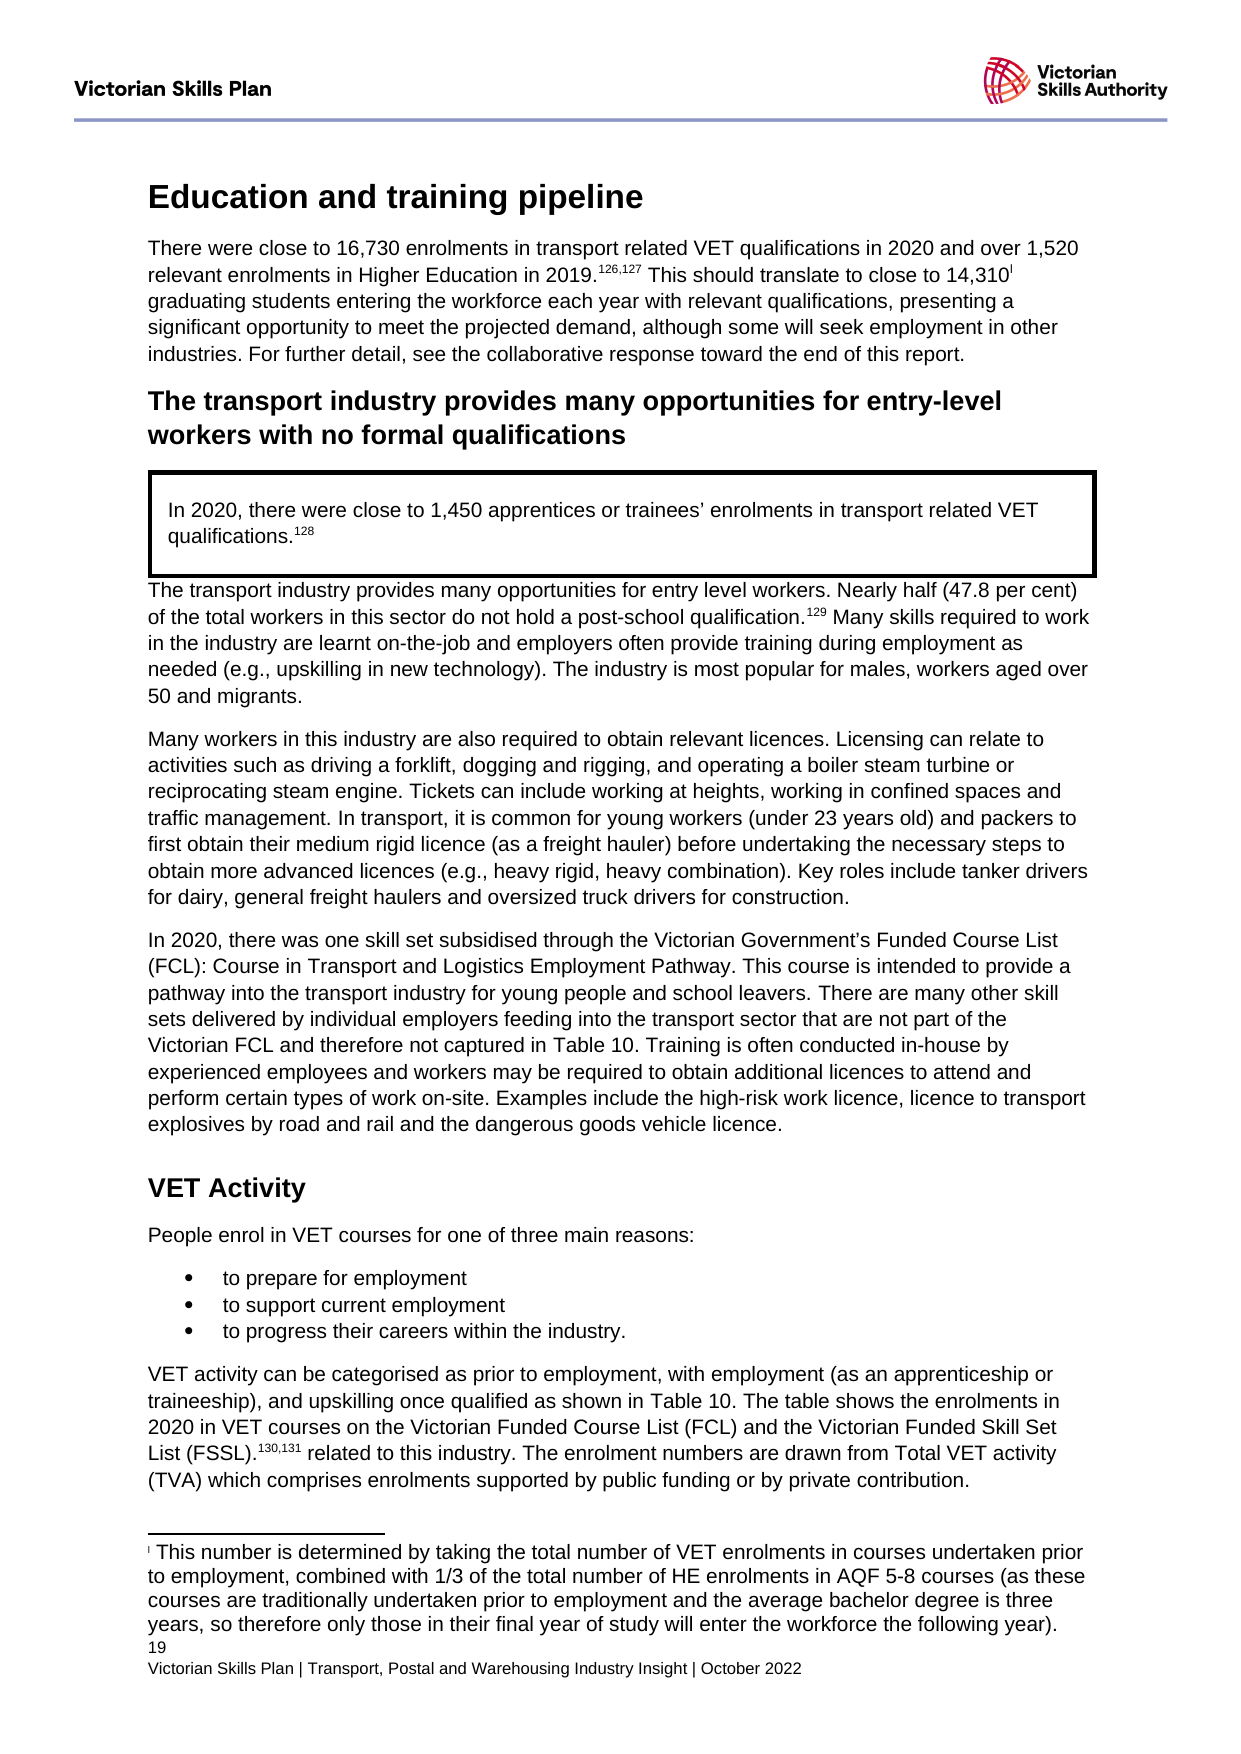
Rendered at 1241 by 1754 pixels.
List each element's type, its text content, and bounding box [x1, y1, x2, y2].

list to progress their careers within the industry. [185, 1319, 1092, 1343]
subtitle VET Activity [148, 1172, 1092, 1203]
text People enrol in VET courses for one of three main reasons: [148, 1223, 1092, 1247]
text There were close to 16,730 enrolments in transport related VET qualifications in 2020 and over 1,520 relevant enrolments in Higher Education in 2019., This should translate to close to 14,310 graduating students entering the workforce each year with relevant qualifications, presenting a significant opportunity to meet the projected demand, although some will seek employment in other industries. For further detail, see the collaborative response toward the end of this report. [148, 236, 1092, 365]
subtitle The transport industry provides many opportunities for entry-level workers with no formal qualifications [148, 384, 1092, 450]
text Many workers in this industry are also required to obtain relevant licences. Licensing can relate to activities such as driving a forklift, dogging and rigging, and operating a boiler steam turbine or reciprocating steam engine. Tickets can include working at heights, working in confined spaces and traffic management. In transport, it is common for young workers (under 23 years old) and packers to first obtain their medium rigid licence (as a freight hauler) before undertaking the necessary steps to obtain more advanced licences (e.g., heavy rigid, heavy combination). Key roles include tanker drivers for dairy, general freight haulers and oversized truck drivers for construction. [148, 727, 1092, 909]
picture [0, 0, 1241, 134]
text The transport industry provides many opportunities for entry level workers. Nearly half (47.8 per cent) of the total workers in this sector do not hold a post-school qualification. Many skills required to work in the industry are learnt on-the-job and employers often provide training during employment as needed (e.g., upskilling in new technology). The industry is most popular for males, workers aged over 50 and migrants. [148, 578, 1092, 708]
text VET activity can be categorised as prior to employment, with employment (as an apprenticeship or traineeship), and upskilling once qualified as shown in Table 10. The table shows the enrolments in 2020 in VET courses on the Victorian Funded Course List (FCL) and the Victorian Funded Skill Set List (FSSL)., related to this industry. The enrolment numbers are drawn from Total VET activity (TVA) which comprises enrolments supported by public funding or by private contribution. [148, 1362, 1092, 1491]
text In 2020, there was one skill set subsidised through the Victorian Government’s Funded Course List (FCL): Course in Transport and Logistics Employment Pathway. This course is intended to provide a pathway into the transport industry for young people and school leavers. There are many other skill sets delivered by individual employers feeding into the transport sector that are not part of the Victorian FCL and therefore not captured in Table 10. Training is often conducted in-house by experienced employees and workers may be required to obtain additional licences to attend and perform certain types of work on-site. Examples include the high-risk work licence, licence to transport explosives by road and rail and the dangerous goods vehicle licence. [148, 928, 1092, 1136]
list to prepare for employment [185, 1266, 1092, 1290]
table_header In 2020, there were close to 1,450 apprentices or trainees’ enrolments in transport related VET qualifications. [152, 475, 1092, 573]
list to support current employment [185, 1292, 1092, 1317]
subtitle Education and training pipeline [148, 177, 1092, 216]
